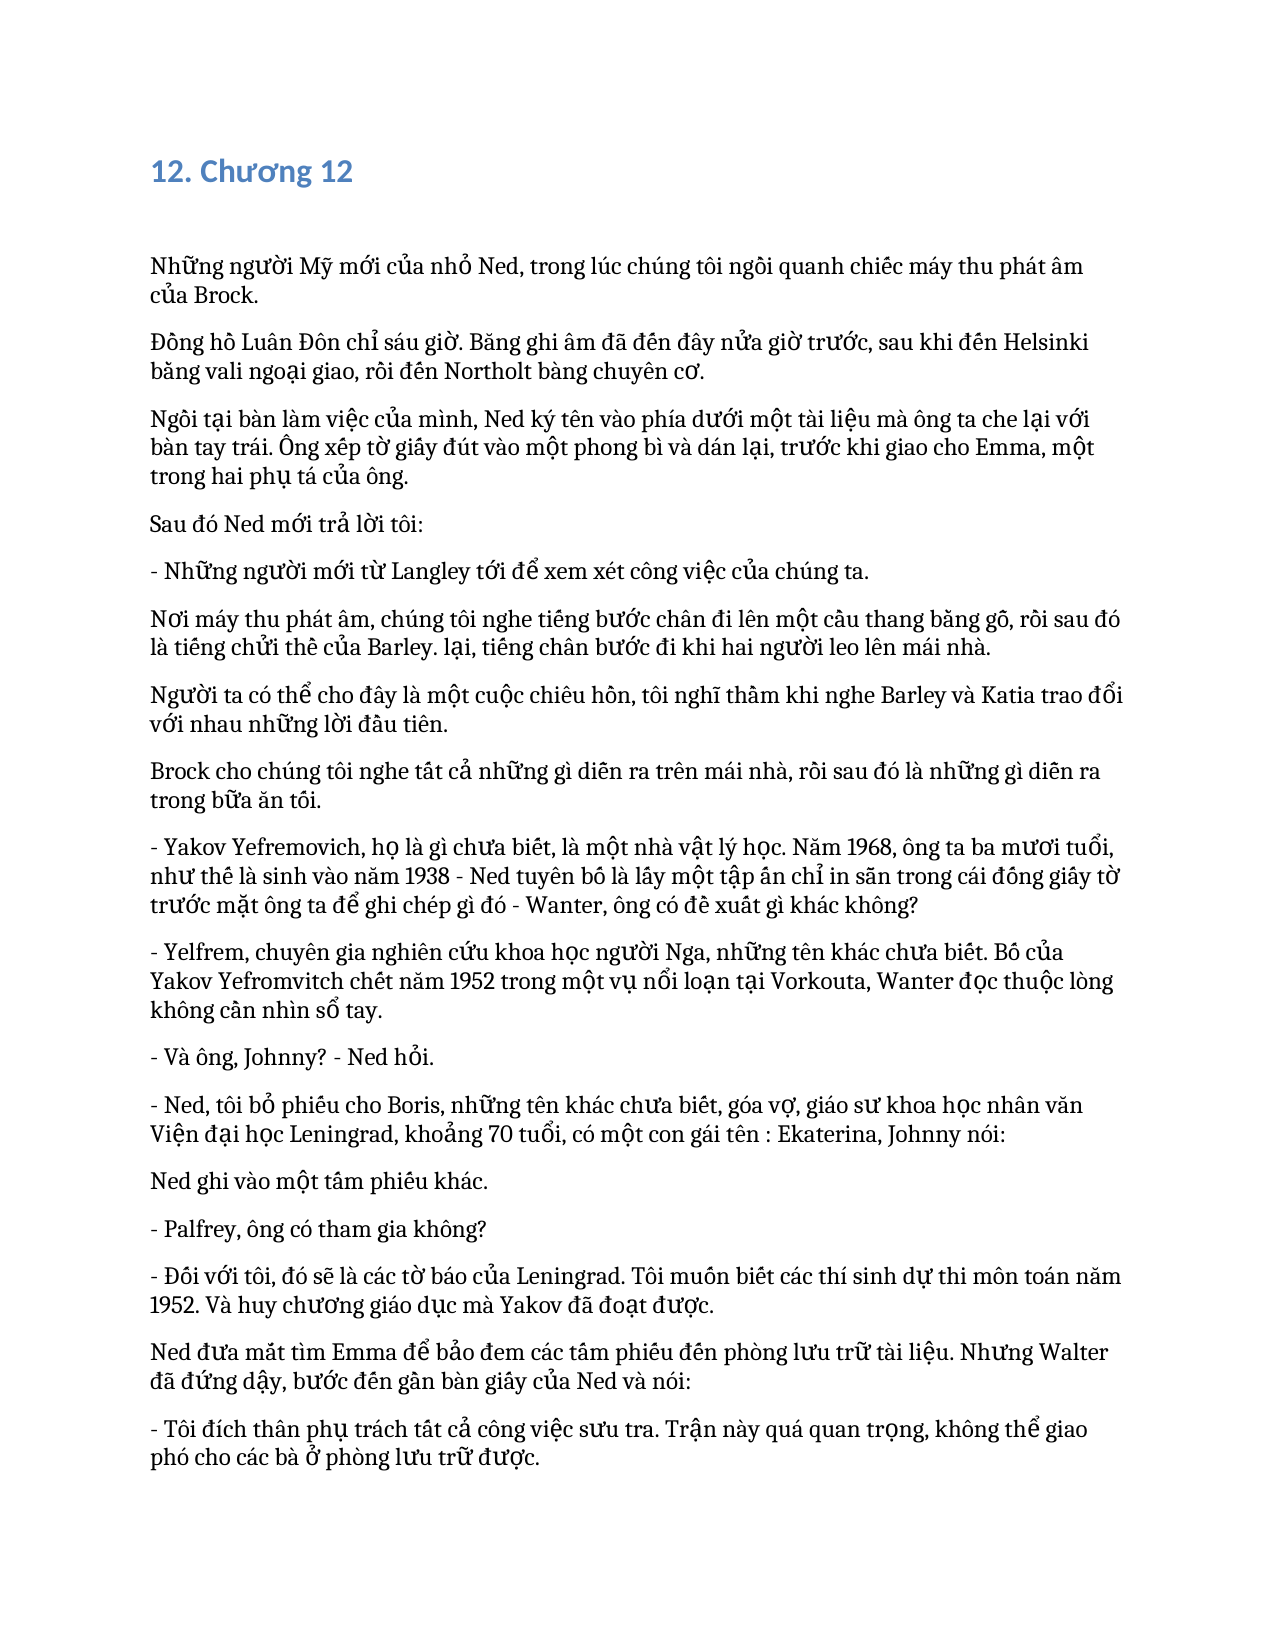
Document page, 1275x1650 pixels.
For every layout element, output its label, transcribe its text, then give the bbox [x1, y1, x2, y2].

text - Yakov Yefremovich, họ là gì chưa biết, là một nhà vật lý học. Năm 1968, ông ta ba mươi tuổi, như thế là sinh vào năm 1938 - Ned tuyên bố là lấy một tập ấn chỉ in sẵn trong cái đống giấy tờ trước mặt ông ta để ghi chép gì đó - Wanter, ông có đề xuất gì khác không? [150, 833, 1125, 919]
text Người ta có thể cho đây là một cuộc chiêu hồn, tôi nghĩ thầm khi nghe Barley và Katia trao đổi với nhau những lời đầu tiên. [150, 681, 1125, 738]
text Ngồi tại bàn làm việc của mình, Ned ký tên vào phía dưới một tài liệu mà ông ta che lại với bàn tay trái. Ông xếp tờ giấy đút vào một phong bì và dán lại, trước khi giao cho Emma, một trong hai phụ tá của ông. [150, 404, 1125, 491]
text Nơi máy thu phát âm, chúng tôi nghe tiếng bước chân đi lên một cầu thang bằng gỗ, rồi sau đó là tiếng chửi thề của Barley. lại, tiếng chân bước đi khi hai người leo lên mái nhà. [150, 604, 1125, 662]
text - Yelfrem, chuyên gia nghiên cứu khoa học người Nga, những tên khác chưa biết. Bố của Yakov Yefromvitch chết năm 1952 trong một vụ nổi loạn tại Vorkouta, Wanter đọc thuộc lòng không cần nhìn sổ tay. [150, 938, 1125, 1024]
text - Đối với tôi, đó sẽ là các tờ báo của Leningrad. Tôi muốn biết các thí sinh dự thi môn toán năm 1952. Và huy chương giáo dục mà Yakov đã đoạt được. [150, 1262, 1125, 1319]
text Ned đưa mắt tìm Emma để bảo đem các tấm phiếu đến phòng lưu trữ tài liệu. Nhưng Walter đã đứng dậy, bước đến gần bàn giấy của Ned và nói: [150, 1338, 1125, 1396]
text - Palfrey, ông có tham gia không? [150, 1214, 1125, 1243]
text Đồng hồ Luân Đôn chỉ sáu giờ. Băng ghi âm đã đến đây nửa giờ trước, sau khi đến Helsinki bằng vali ngoại giao, rồi đến Northolt bàng chuyên cơ. [150, 328, 1125, 386]
text - Tôi đích thân phụ trách tất cả công việc sưu tra. Trận này quá quan trọng, không thể giao phó cho các bà ở phòng lưu trữ được. [150, 1414, 1125, 1472]
text Ned ghi vào một tấm phiếu khác. [150, 1167, 1125, 1196]
text Brock cho chúng tôi nghe tất cả những gì diễn ra trên mái nhà, rồi sau đó là những gì diễn ra trong bữa ăn tối. [150, 757, 1125, 814]
text Sau đó Ned mới trả lời tôi: [150, 509, 1125, 538]
text Những người Mỹ mới của nhỏ Ned, trong lúc chúng tôi ngồi quanh chiếc máy thu phát âm của Brock. [150, 194, 1125, 309]
text - Ned, tôi bỏ phiếu cho Boris, những tên khác chưa biết, góa vợ, giáo sư khoa học nhân văn Viện đại học Leningrad, khoảng 70 tuổi, có một con gái tên : Ekaterina, Johnny nói: [150, 1091, 1125, 1148]
text - Và ông, Johnny? - Ned hỏi. [150, 1043, 1125, 1072]
text - Những người mới từ Langley tới để xem xét công việc của chúng ta. [150, 557, 1125, 586]
subtitle 12. Chương 12 [150, 150, 1125, 191]
